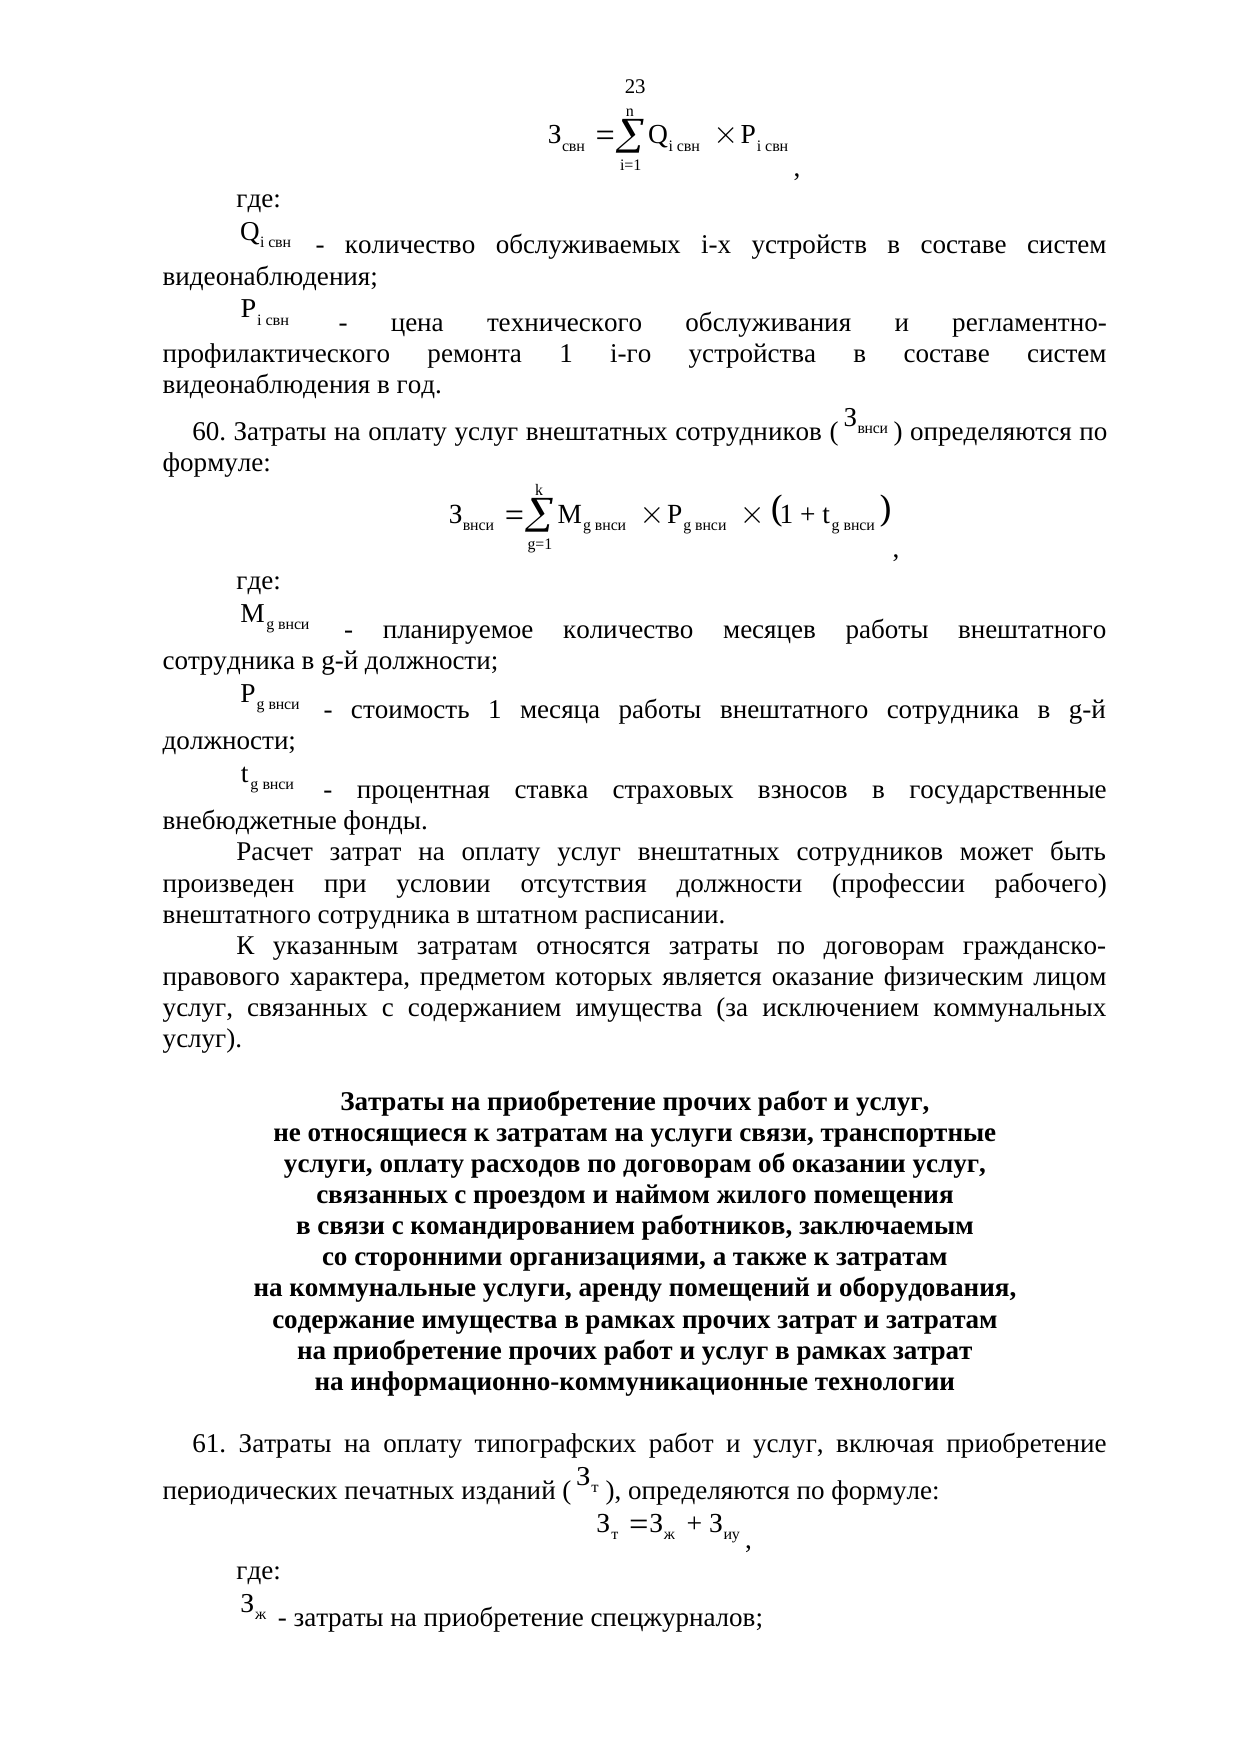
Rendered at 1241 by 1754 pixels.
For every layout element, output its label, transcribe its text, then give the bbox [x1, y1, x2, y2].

text 61. Затраты на оплату типографских работ и услуг, включая приобретение периодических печатных изданий (), определяются по формуле: [162, 1427, 1107, 1505]
text Затраты на приобретение прочих работ и услуг, [162, 1085, 1107, 1116]
text на информационно-коммуникационные технологии [162, 1365, 1107, 1396]
text со сторонними организациями, а также к затратам [162, 1240, 1107, 1272]
text услуги, оплату расходов по договорам об оказании услуг, [162, 1147, 1107, 1178]
text - количество обслуживаемых i-х устройств в составе систем видеонаблюдения; [162, 213, 1107, 291]
text , [162, 1505, 1107, 1554]
text Расчет затрат на оплату услуг внештатных сотрудников может быть произведен при условии отсутствия должности (профессии рабочего) внештатного сотрудника в штатном расписании. [162, 836, 1107, 929]
text где: [162, 1554, 1107, 1585]
text - планируемое количество месяцев работы внештатного сотрудника в g-й должности; [162, 595, 1107, 675]
text - процентная ставка страховых взносов в государственные внебюджетные фонды. [162, 755, 1107, 836]
text - затраты на приобретение спецжурналов; [162, 1585, 1107, 1632]
text в связи с командированием работников, заключаемым [162, 1209, 1107, 1240]
text 60. Затраты на оплату услуг внештатных сотрудников () определяются по формуле: [162, 400, 1107, 477]
text - цена технического обслуживания и регламентно-профилактического ремонта 1 i-го устройства в составе систем видеонаблюдения в год. [162, 291, 1107, 400]
text на коммунальные услуги, аренду помещений и оборудования, [162, 1272, 1107, 1303]
text где: [162, 182, 1107, 213]
text где: [162, 564, 1107, 595]
text - стоимость 1 месяца работы внештатного сотрудника в g-й должности; [162, 675, 1107, 755]
text К указанным затратам относятся затраты по договорам гражданско-правового характера, предметом которых является оказание физическим лицом услуг, связанных с содержанием имущества (за исключением коммунальных услуг). [162, 929, 1107, 1053]
text , [162, 477, 1107, 564]
text содержание имущества в рамках прочих затрат и затратам [162, 1303, 1107, 1334]
text связанных с проездом и наймом жилого помещения [162, 1178, 1107, 1209]
text не относящиеся к затратам на услуги связи, транспортные [162, 1116, 1107, 1147]
text , [162, 98, 1107, 182]
text на приобретение прочих работ и услуг в рамках затрат [162, 1334, 1107, 1365]
